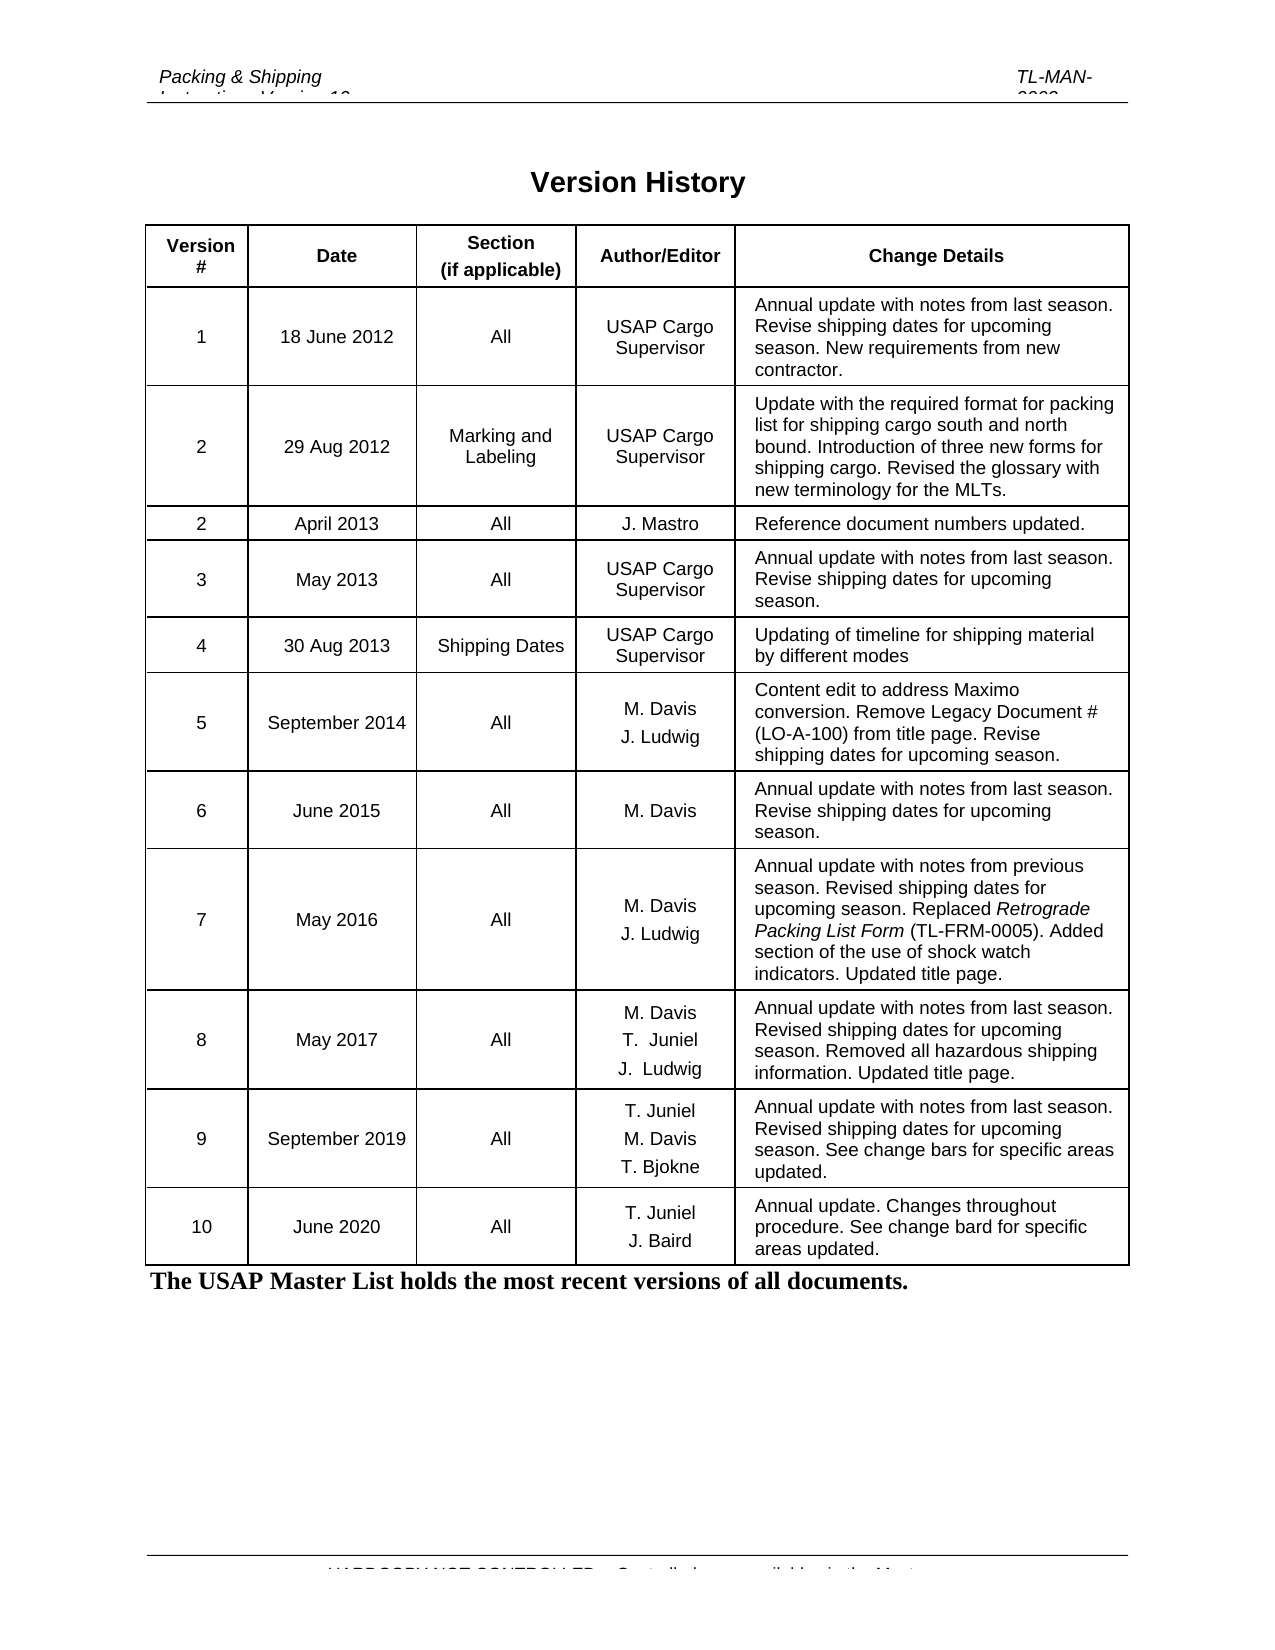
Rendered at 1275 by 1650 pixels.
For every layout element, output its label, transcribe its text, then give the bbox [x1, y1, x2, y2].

table_cell May 2013 [249, 541, 416, 616]
table_cell USAP Cargo Supervisor [577, 541, 734, 616]
table_cell Annual update with notes from last season. Revise shipping dates for upcoming season. [736, 541, 1128, 616]
table_cell Annual update. Changes throughout procedure. See change bard for specific areas updated. [736, 1188, 1128, 1264]
subtitle Version History [42, 165, 1234, 199]
table_cell Annual update with notes from last season. Revise shipping dates for upcoming season. New requirements from new contractor. [736, 288, 1128, 384]
table_cell All [417, 288, 575, 384]
table_cell T. Juniel M. Davis T. Bjokne [577, 1090, 734, 1187]
table_cell Reference document numbers updated. [736, 507, 1128, 539]
table_cell All [417, 991, 575, 1088]
table_cell 2 [146, 386, 247, 505]
table_cell M. Davis T. Juniel J. Ludwig [577, 991, 734, 1088]
table_cell M. Davis J. Ludwig [577, 849, 734, 989]
table_cell J. Mastro [577, 507, 734, 539]
table_cell 8 [146, 990, 247, 1088]
table_cell 29 Aug 2012 [249, 386, 416, 505]
table_cell 1 [146, 287, 247, 384]
table_header Author/Editor [577, 226, 734, 286]
table_cell All [417, 541, 575, 616]
table_cell 5 [146, 673, 247, 770]
table_cell Updating of timeline for shipping material by different modes [736, 618, 1128, 672]
table_cell M. Davis J. Ludwig [577, 673, 734, 770]
table_cell All [417, 1090, 575, 1187]
table_cell May 2017 [249, 991, 416, 1088]
table_cell USAP Cargo Supervisor [577, 386, 734, 505]
table_cell Marking and Labeling [417, 386, 575, 505]
table_cell Annual update with notes from last season. Revise shipping dates for upcoming season. [736, 772, 1128, 847]
table_cell Update with the required format for packing list for shipping cargo south and north bound. Introduction of three new forms for shipping cargo. Revised the glossary with new terminology for the MLTs. [736, 386, 1128, 505]
table_cell 3 [146, 540, 247, 616]
table_cell Content edit to address Maximo conversion. Remove Legacy Document # (LO-A-100) from title page. Revise shipping dates for upcoming season. [736, 673, 1128, 770]
table_header Date [249, 226, 416, 286]
table_header Section (if applicable) [417, 226, 575, 286]
table_cell 7 [146, 849, 247, 989]
table_cell All [417, 849, 575, 989]
table_cell M. Davis [577, 772, 734, 847]
table_cell May 2016 [249, 849, 416, 989]
table_cell All [417, 507, 575, 539]
table_header Change Details [736, 226, 1128, 286]
table_cell 2 [146, 506, 247, 539]
table_cell June 2020 [249, 1188, 416, 1264]
table_cell USAP Cargo Supervisor [577, 288, 734, 384]
table_cell September 2019 [249, 1090, 416, 1187]
table_cell June 2015 [249, 772, 416, 847]
table_cell All [417, 1188, 575, 1264]
table_cell Shipping Dates [417, 618, 575, 672]
table_cell April 2013 [249, 507, 416, 539]
table_header Version # [146, 226, 247, 286]
subtitle The USAP Master List holds the most recent versions of all documents. [150, 1266, 1235, 1295]
table_cell September 2014 [249, 673, 416, 770]
table_cell T. Juniel J. Baird [577, 1188, 734, 1264]
table_cell 30 Aug 2013 [249, 618, 416, 672]
table_cell Annual update with notes from previous season. Revised shipping dates for upcoming season. Replaced Retrograde Packing List Form (TL-FRM-0005). Added section of the use of shock watch indicators. Updated title page. [736, 849, 1128, 989]
table_cell All [417, 772, 575, 847]
table_cell Annual update with notes from last season. Revised shipping dates for upcoming season. Removed all hazardous shipping information. Updated title page. [736, 991, 1128, 1088]
table_cell 10 [146, 1188, 247, 1264]
table_cell 6 [146, 771, 247, 847]
table_cell USAP Cargo Supervisor [577, 618, 734, 672]
table_cell 9 [146, 1089, 247, 1187]
table_cell Annual update with notes from last season. Revised shipping dates for upcoming season. See change bars for specific areas updated. [736, 1090, 1128, 1187]
table_cell All [417, 673, 575, 770]
table_cell 18 June 2012 [249, 288, 416, 384]
table_cell 4 [146, 617, 247, 672]
